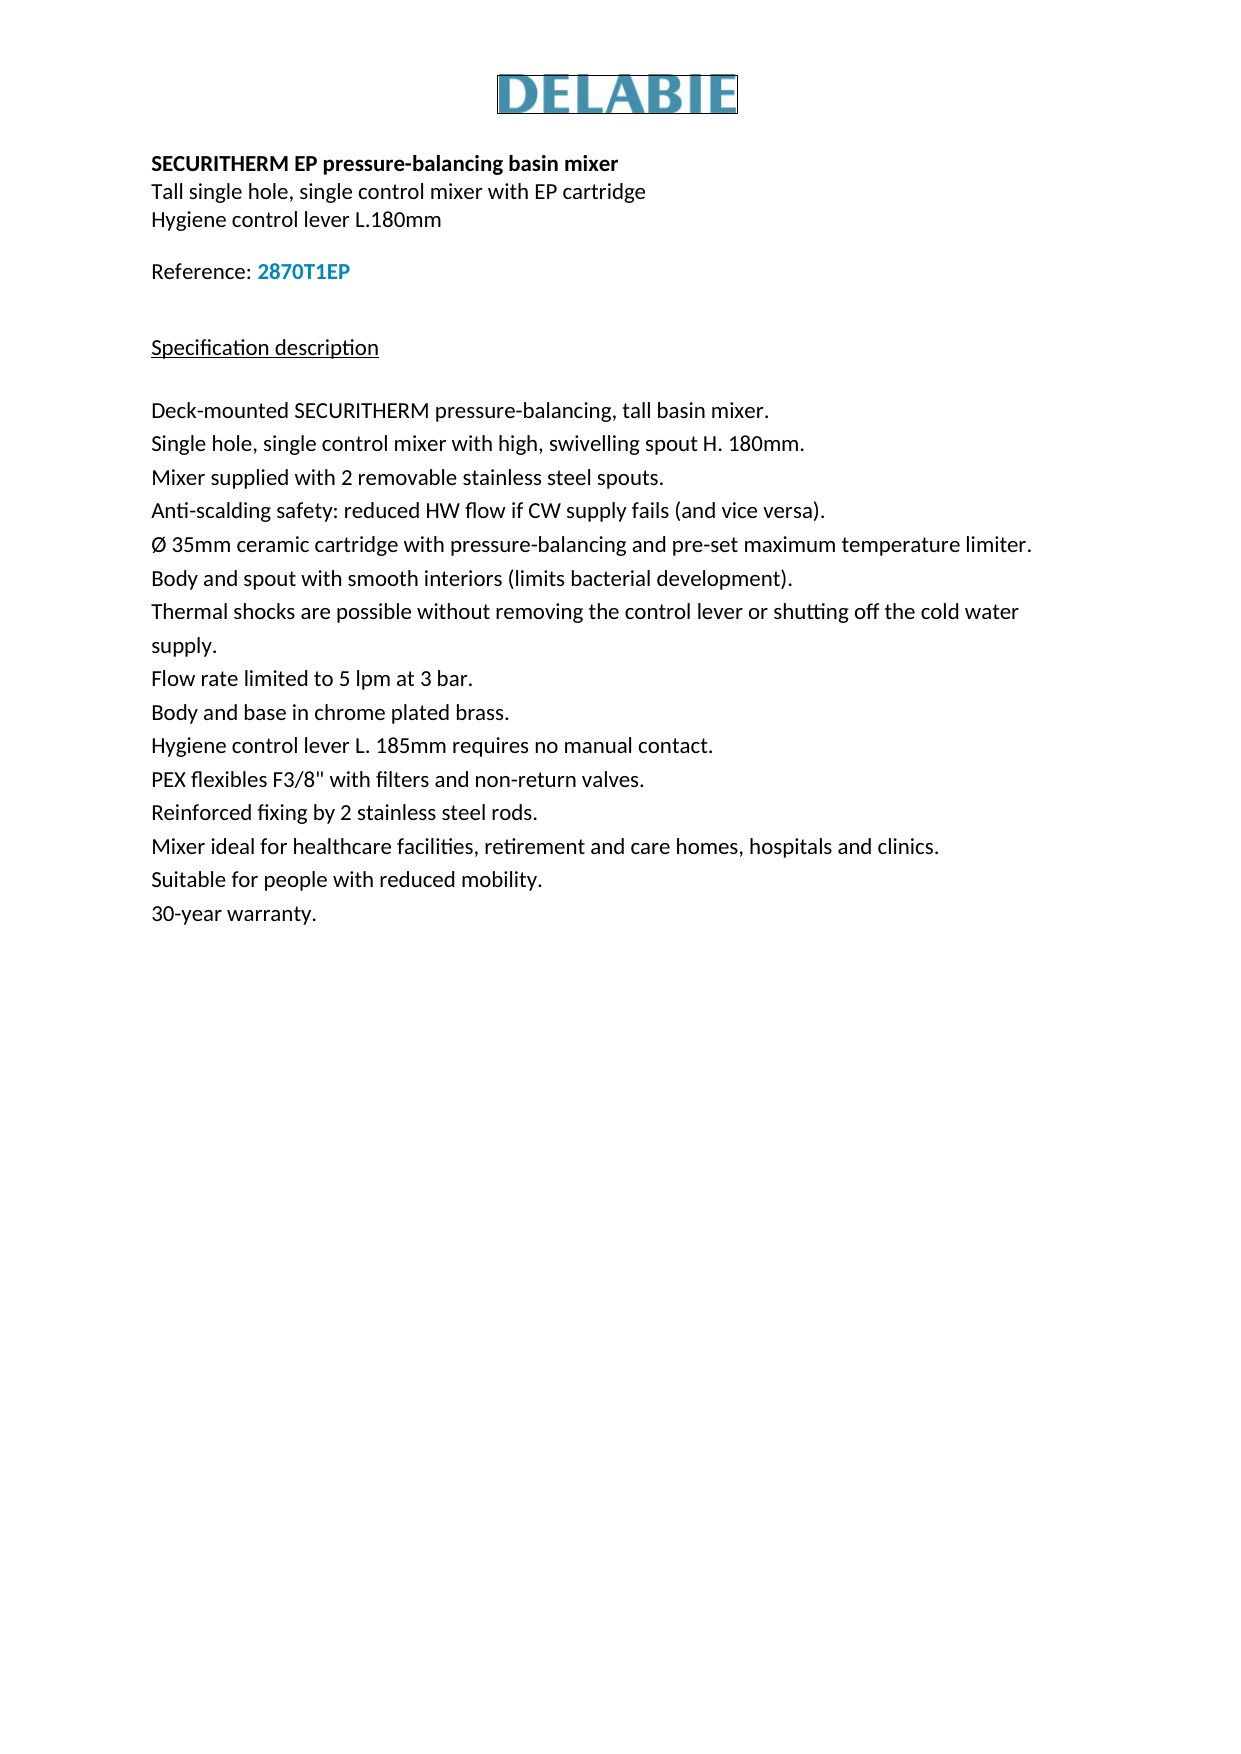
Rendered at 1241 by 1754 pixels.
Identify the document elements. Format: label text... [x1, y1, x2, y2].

picture [498, 76, 737, 113]
text Deck-mounted SECURITHERM pressure-balancing, tall basin mixer. [151, 396, 1084, 424]
text Reinforced fixing by 2 stainless steel rods. [151, 798, 1084, 827]
text Body and spout with smooth interiors (limits bacterial development). [151, 564, 1084, 592]
text Reference: 2870T1EP [151, 257, 1084, 285]
text Flow rate limited to 5 lpm at 3 bar. [151, 664, 1084, 692]
text Hygiene control lever L. 185mm requires no manual contact. [151, 731, 1084, 759]
text Specification description [151, 333, 1084, 361]
text Mixer supplied with 2 removable stainless steel spouts. [151, 463, 1084, 491]
text Tall single hole, single control mixer with EP cartridge [151, 177, 1084, 205]
text PEX flexibles F3/8" with filters and non-return valves. [151, 765, 1084, 793]
text Thermal shocks are possible without removing the control lever or shutting off the cold water supply. [151, 597, 1084, 659]
text Suitable for people with reduced mobility. [151, 866, 1084, 894]
text Ø 35mm ceramic cartridge with pressure-balancing and pre-set maximum temperature limiter. [151, 530, 1084, 558]
text Single hole, single control mixer with high, swivelling spout H. 180mm. [151, 429, 1084, 458]
text 30-year warranty. [151, 899, 1084, 927]
text Mixer ideal for healthcare facilities, retirement and care homes, hospitals and clinics. [151, 832, 1084, 860]
text Body and base in chrome plated brass. [151, 698, 1084, 726]
text Hygiene control lever L.180mm [151, 205, 1084, 233]
text Anti-scalding safety: reduced HW flow if CW supply fails (and vice versa). [151, 497, 1084, 525]
text SECURITHERM EP pressure-balancing basin mixer [151, 149, 1084, 177]
